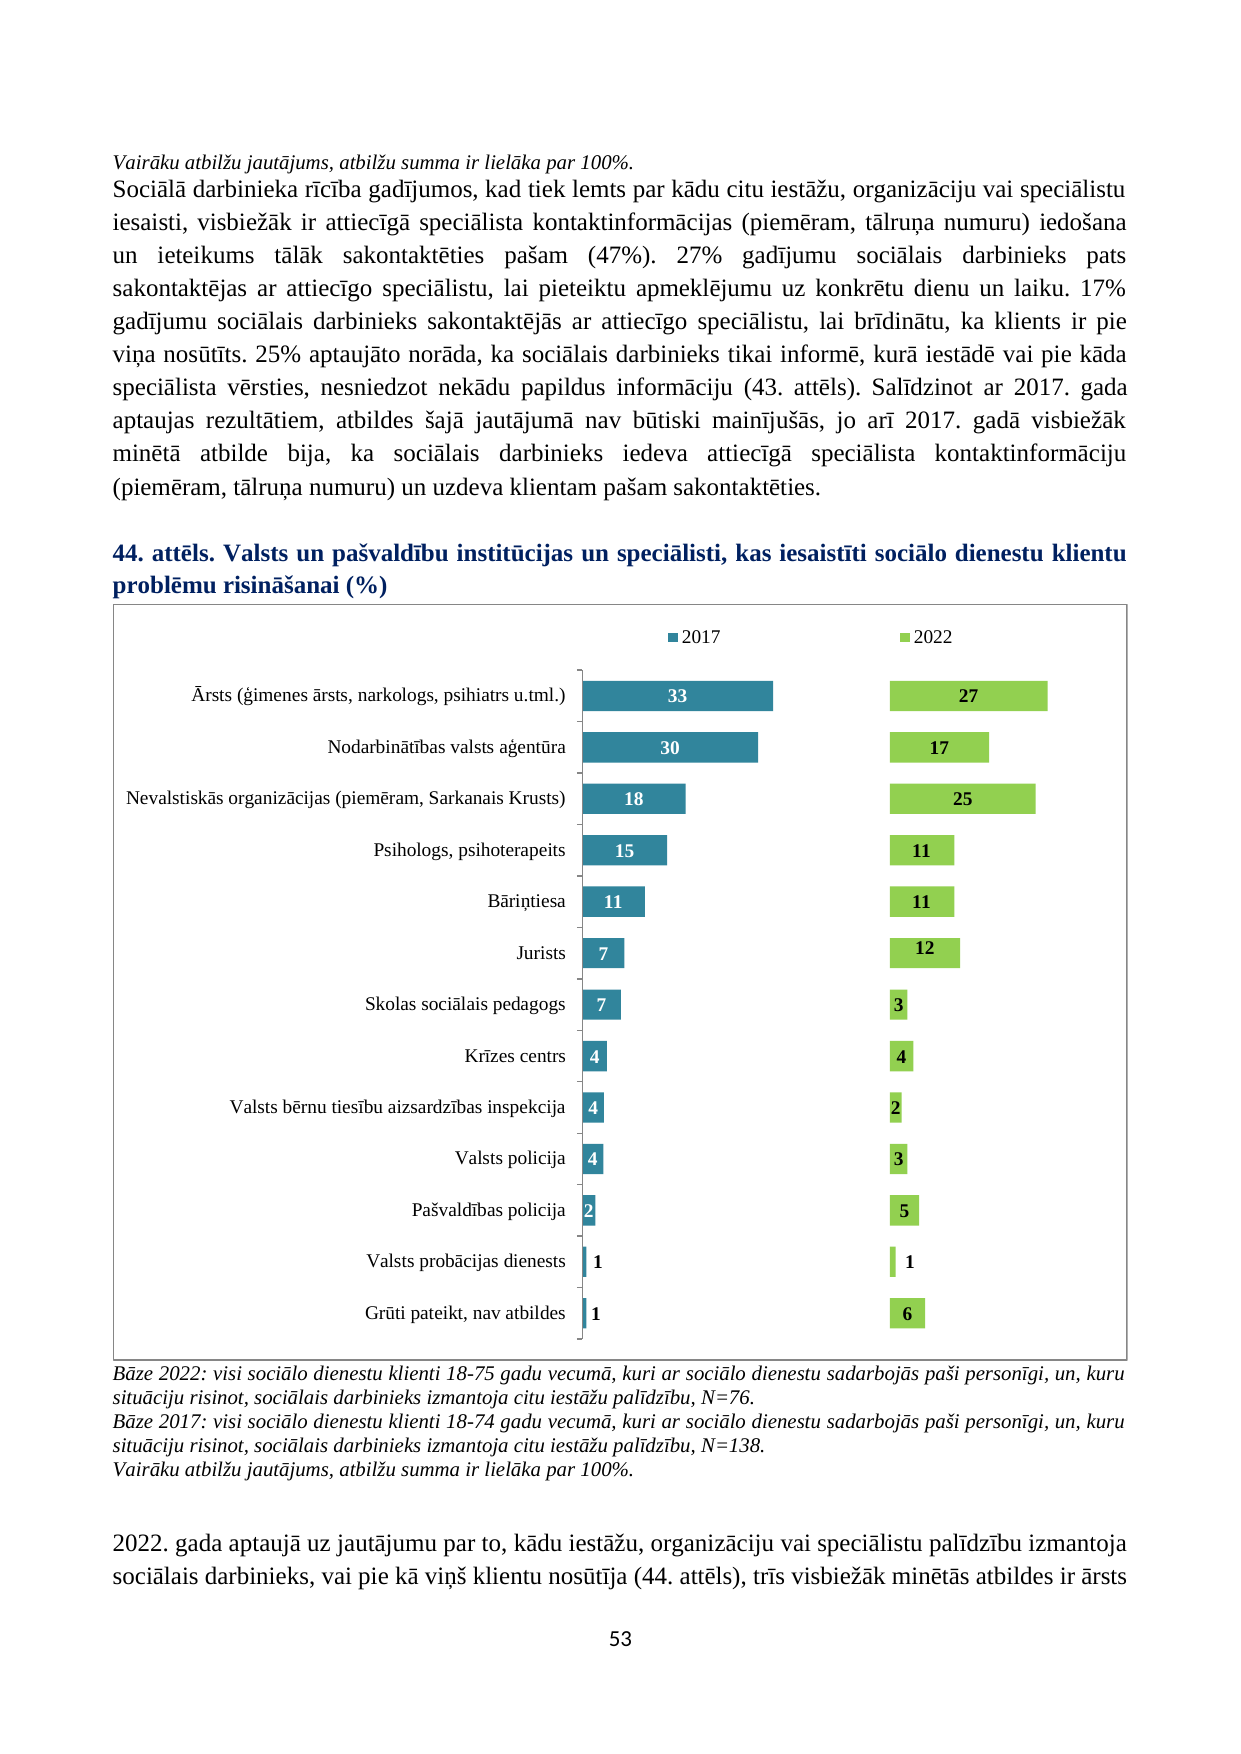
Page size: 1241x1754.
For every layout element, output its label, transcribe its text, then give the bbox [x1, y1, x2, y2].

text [112, 1528, 1128, 1590]
text Bāze 2017: visi sociālo dienestu klienti 18-74 gadu vecumā, kuri ar sociālo dienestu sadarbojās paši personīgi, un, kuru situāciju risinot, sociālais darbinieks izmantoja citu iestāžu palīdzību, N=138. [112, 1409, 1128, 1457]
text Sociālā darbinieka rīcība gadījumos, kad tiek lemts par kādu citu iestāžu, organizāciju vai speciālistu iesaisti, visbiežāk ir attiecīgā speciālista kontaktinformācijas (piemēram, tālruņa numuru) iedošana un ieteikums tālāk sakontaktēties pašam (47%). 27% gadījumu sociālais darbinieks pats sakontaktējas ar attiecīgo speciālistu, lai pieteiktu apmeklējumu uz konkrētu dienu un laiku. 17% gadījumu sociālais darbinieks sakontaktējās ar attiecīgo speciālistu, lai brīdinātu, ka klients ir pie viņa nosūtīts. 25% aptaujāto norāda, ka sociālais darbinieks tikai informē, kurā iestādē vai pie kāda speciālista vērsties, nesniedzot nekādu papildus informāciju (43. attēls). Salīdzinot ar 2017. gada aptaujas rezultātiem, atbildes šajā jautājumā nav būtiski mainījušās, jo arī 2017. gadā visbiežāk minētā atbilde bija, ka sociālais darbinieks iedeva attiecīgā speciālista kontaktinformāciju (piemēram, tālruņa numuru) un uzdeva klientam pašam sakontaktēties. [112, 174, 1128, 500]
text 44. attēls. Valsts un pašvaldību institūcijas un speciālisti, kas iesaistīti sociālo dienestu klientu problēmu risināšanai (%) [112, 538, 1128, 599]
text Bāze 2022: visi sociālo dienestu klienti 18-75 gadu vecumā, kuri ar sociālo dienestu sadarbojās paši personīgi, un, kuru situāciju risinot, sociālais darbinieks izmantoja citu iestāžu palīdzību, N=76. [112, 1361, 1128, 1409]
text Vairāku atbilžu jautājums, atbilžu summa ir lielāka par 100%. [112, 150, 1128, 174]
text Vairāku atbilžu jautājums, atbilžu summa ir lielāka par 100%. [112, 1457, 1128, 1481]
